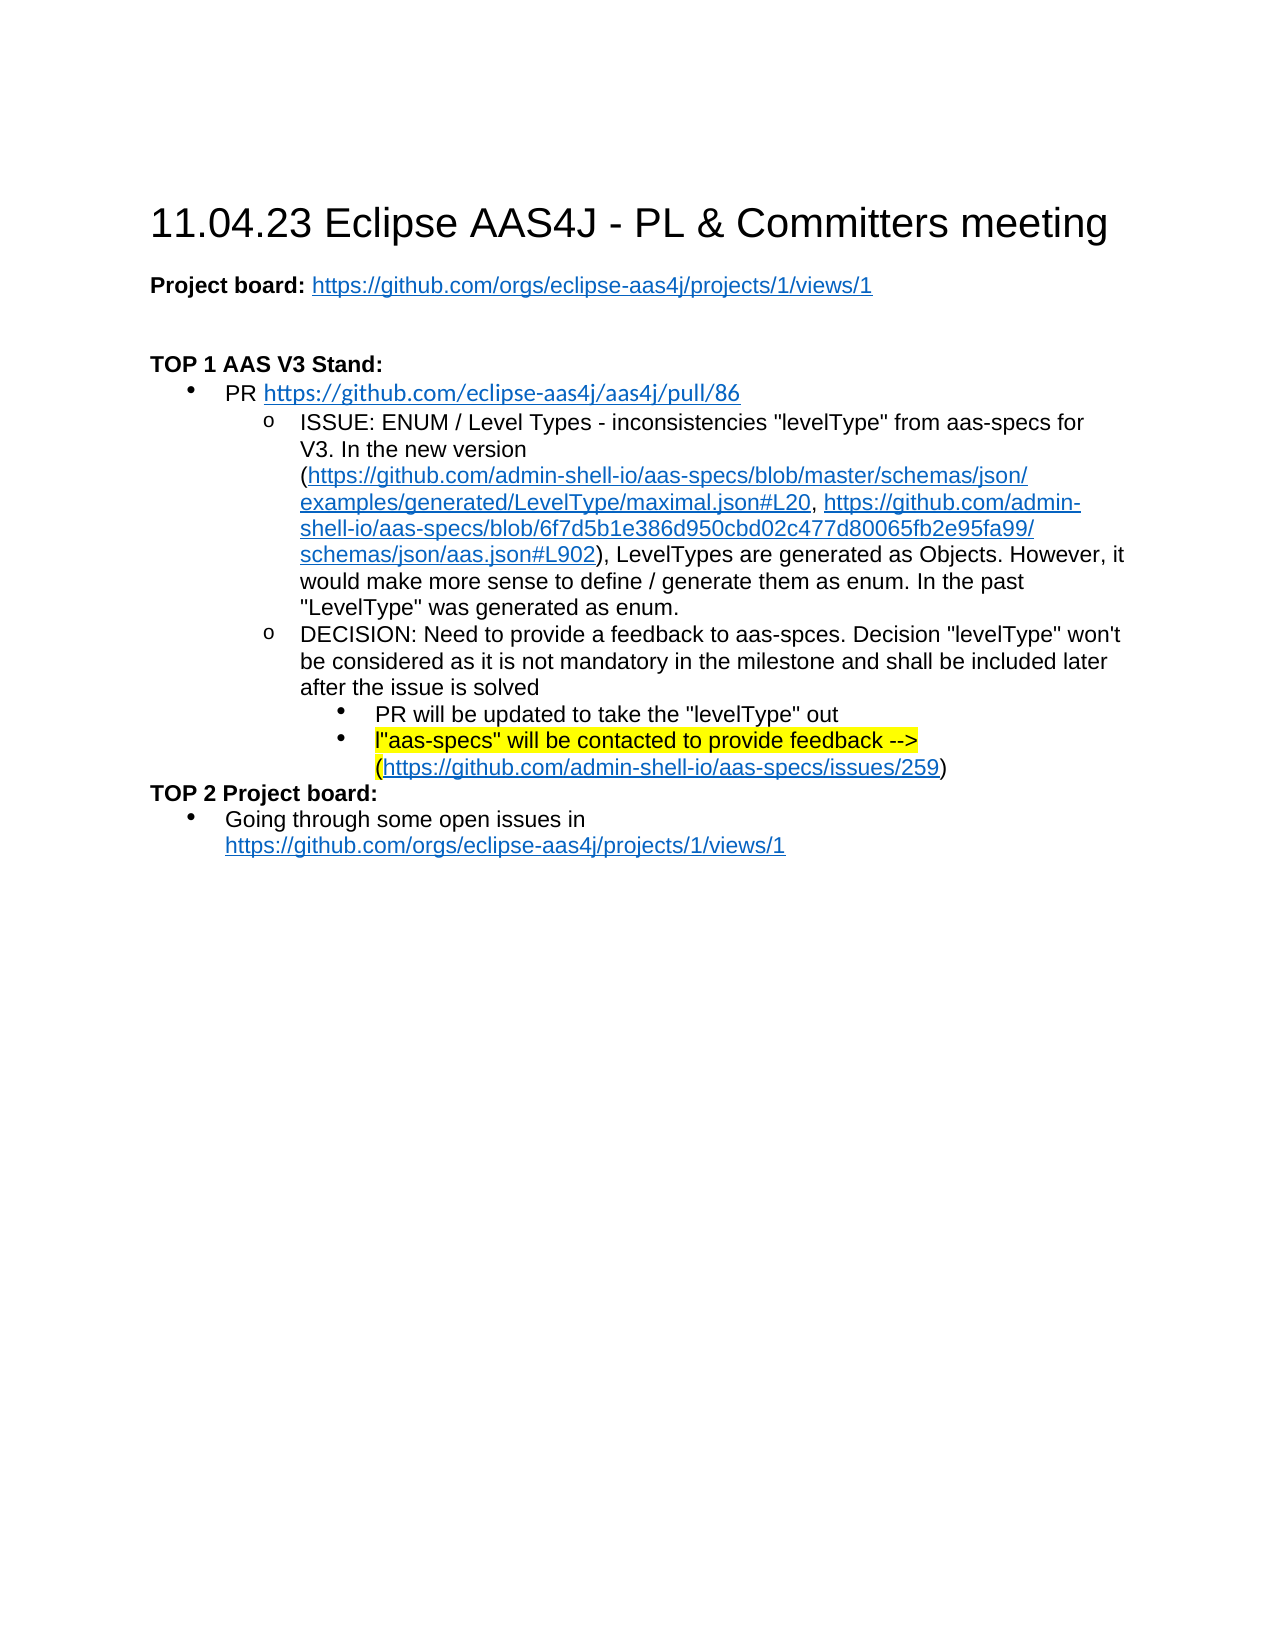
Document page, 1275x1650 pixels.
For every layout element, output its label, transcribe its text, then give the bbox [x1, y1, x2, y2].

list PR https://github.com/eclipse-aas4j/aas4j/pull/86 [187, 378, 1125, 408]
list DECISION: Need to provide a feedback to aas-spces. Decision "levelType" won't be considered as it is not mandatory in the milestone and shall be included later after the issue is solved [262, 620, 1125, 701]
text 11.04.23 Eclipse AAS4J - PL & Committers meeting [150, 198, 1125, 246]
list Going through some open issues in https://github.com/orgs/eclipse-aas4j/projects/1/views/1 [187, 806, 1125, 859]
list PR will be updated to take the "levelType" out [337, 701, 1125, 727]
text Project board: https://github.com/orgs/eclipse-aas4j/projects/1/views/1 [150, 272, 1125, 298]
text TOP 1 AAS V3 Stand: [150, 351, 1125, 378]
text TOP 2 Project board: [150, 780, 1125, 806]
list ISSUE: ENUM / Level Types - inconsistencies "levelType" from aas-specs for V3. In the new version (https://github.com/admin-shell-io/aas-specs/blob/master/schemas/json/examples/generated/LevelType/maximal.json#L20, https://github.com/admin-shell-io/aas-specs/blob/6f7d5b1e386d950cbd02c477d80065fb2e95fa99/schemas/json/aas.json#L902), LevelTypes are generated as Objects. However, it would make more sense to define / generate them as enum. In the past "LevelType" was generated as enum. [262, 408, 1125, 620]
list l"aas-specs" will be contacted to provide feedback --> (https://github.com/admin-shell-io/aas-specs/issues/259) [337, 727, 1125, 780]
